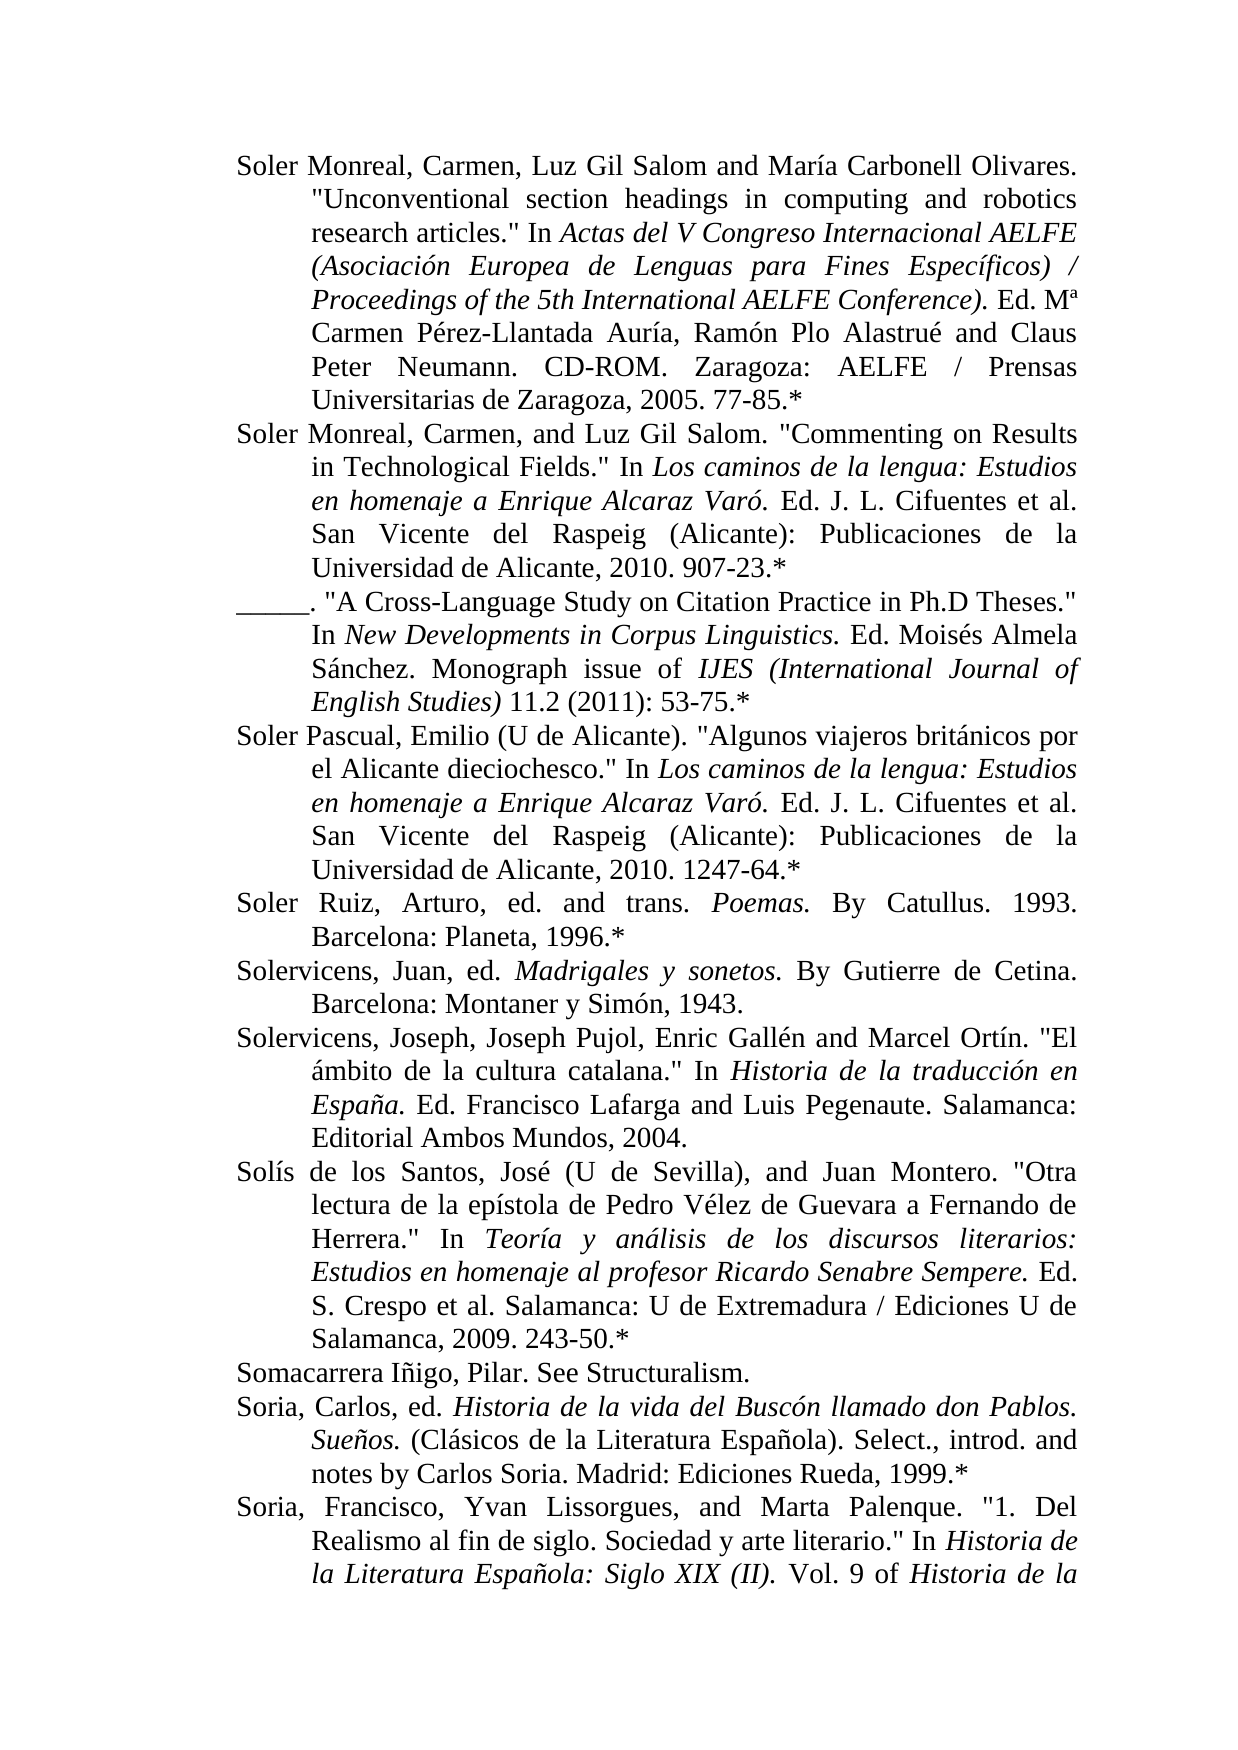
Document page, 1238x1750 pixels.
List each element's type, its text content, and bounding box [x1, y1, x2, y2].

text Soler Monreal, Carmen, Luz Gil Salom and María Carbonell Olivares. "Unconventional section headings in computing and robotics research articles." In Actas del V Congreso Internacional AELFE (Asociación Europea de Lenguas para Fines Específicos) / Proceedings of the 5th International AELFE Conference). Ed. Mª Carmen Pérez-Llantada Auría, Ramón Plo Alastrué and Claus Peter Neumann. CD-ROM. Zaragoza: AELFE / Prensas Universitarias de Zaragoza, 2005. 77-85.* [236, 148, 1078, 416]
text Soler Pascual, Emilio (U de Alicante). "Algunos viajeros británicos por el Alicante dieciochesco." In Los caminos de la lengua: Estudios en homenaje a Enrique Alcaraz Varó. Ed. J. L. Cifuentes et al. San Vicente del Raspeig (Alicante): Publicaciones de la Universidad de Alicante, 2010. 1247-64.* [236, 718, 1078, 886]
text Solís de los Santos, José (U de Sevilla), and Juan Montero. "Otra lectura de la epístola de Pedro Vélez de Guevara a Fernando de Herrera." In Teoría y análisis de los discursos literarios: Estudios en homenaje al profesor Ricardo Senabre Sempere. Ed. S. Crespo et al. Salamanca: U de Extremadura / Ediciones U de Salamanca, 2009. 243-50.* [236, 1154, 1078, 1355]
text Somacarrera Iñigo, Pilar. See Structuralism. [236, 1355, 1078, 1389]
text Soler Monreal, Carmen, and Luz Gil Salom. "Commenting on Results in Technological Fields." In Los caminos de la lengua: Estudios en homenaje a Enrique Alcaraz Varó. Ed. J. L. Cifuentes et al. San Vicente del Raspeig (Alicante): Publicaciones de la Universidad de Alicante, 2010. 907-23.* [236, 416, 1078, 584]
text _____. "A Cross-Language Study on Citation Practice in Ph.D Theses." In New Developments in Corpus Linguistics. Ed. Moisés Almela Sánchez. Monograph issue of IJES (International Journal of English Studies) 11.2 (2011): 53-75.* [236, 584, 1078, 718]
text Soler Ruiz, Arturo, ed. and trans. Poemas. By Catullus. 1993. Barcelona: Planeta, 1996.* [236, 886, 1078, 953]
text Solervicens, Joseph, Joseph Pujol, Enric Gallén and Marcel Ortín. "El ámbito de la cultura catalana." In Historia de la traducción en España. Ed. Francisco Lafarga and Luis Pegenaute. Salamanca: Editorial Ambos Mundos, 2004. [236, 1020, 1078, 1154]
text Soria, Carlos, ed. Historia de la vida del Buscón llamado don Pablos. Sueños. (Clásicos de la Literatura Española). Select., introd. and notes by Carlos Soria. Madrid: Ediciones Rueda, 1999.* [236, 1389, 1078, 1489]
text Solervicens, Juan, ed. Madrigales y sonetos. By Gutierre de Cetina. Barcelona: Montaner y Simón, 1943. [236, 953, 1078, 1020]
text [236, 1489, 1078, 1590]
